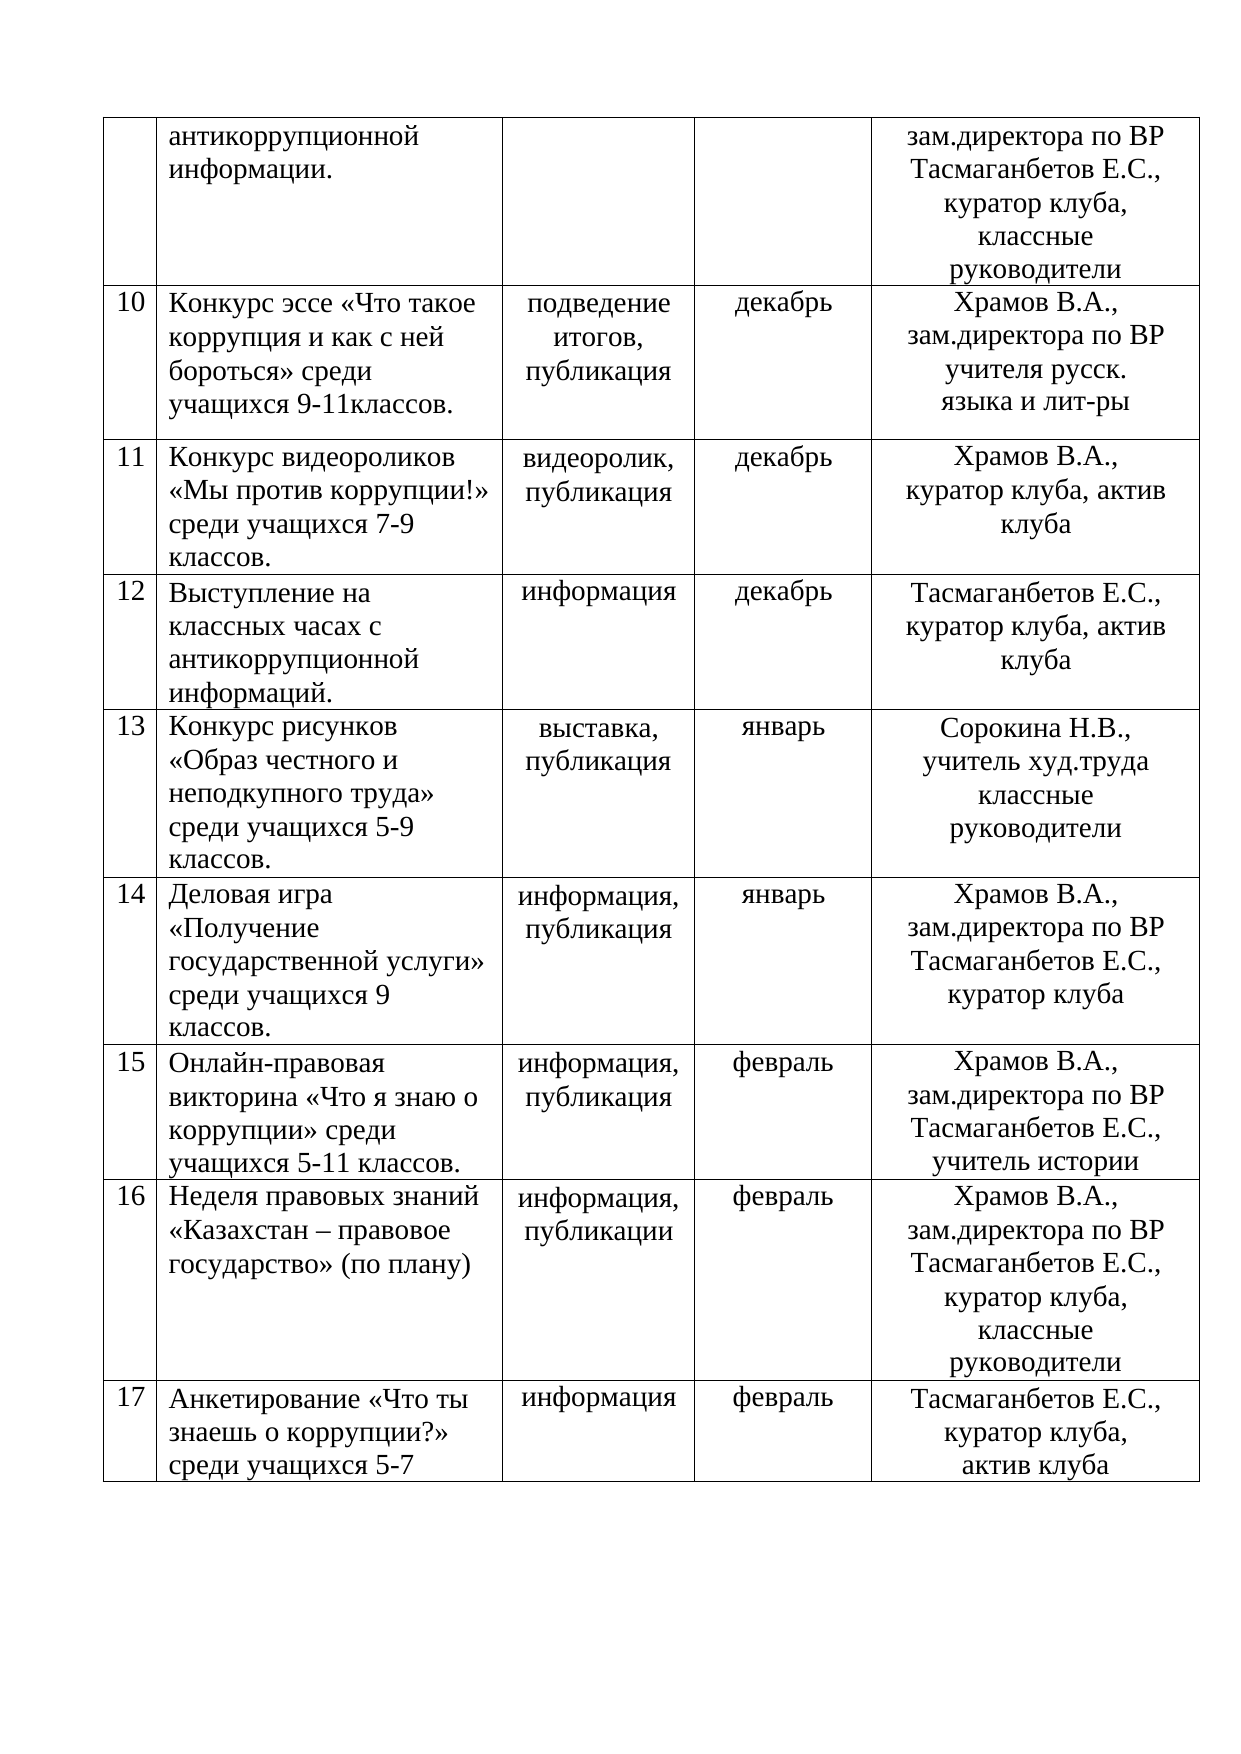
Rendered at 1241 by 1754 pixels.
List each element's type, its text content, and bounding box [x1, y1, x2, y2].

table_cell 17 [104, 1381, 156, 1481]
table_cell подведение итогов, публикация [503, 286, 694, 439]
table_cell информация, публикация [503, 878, 694, 1044]
table_cell февраль [695, 1045, 871, 1179]
table_cell Конкурс рисунков «Образ честного и неподкупного труда» среди учащихся 5-9 классов. [157, 710, 502, 877]
table_cell Тасмаганбетов Е.С., куратор клуба, актив клуба [872, 575, 1199, 709]
table_cell февраль [695, 1381, 871, 1481]
table_cell Храмов В.А., зам.директора по ВР учителя русск. языка и лит-ры [872, 286, 1199, 439]
table_cell информация, публикация [503, 1045, 694, 1179]
table_header зам.директора по ВР Тасмаганбетов Е.С., куратор клуба, классные руководители [872, 118, 1199, 284]
table_cell декабрь [695, 286, 871, 439]
table_cell 11 [104, 440, 156, 574]
table_cell Неделя правовых знаний «Казахстан – правовое государство» (по плану) [157, 1180, 502, 1380]
table_cell Храмов В.А., зам.директора по ВР Тасмаганбетов Е.С., куратор клуба [872, 878, 1199, 1044]
table_cell январь [695, 878, 871, 1044]
table_header [104, 118, 156, 284]
table_cell 14 [104, 878, 156, 1044]
table_cell Выступление на классных часах с антикоррупционной информаций. [157, 575, 502, 709]
table_header антикоррупционной информации. [157, 118, 502, 284]
table_cell Храмов В.А., зам.директора по ВР Тасмаганбетов Е.С., учитель истории [872, 1045, 1199, 1179]
table_cell Тасмаганбетов Е.С., куратор клуба, актив клуба [872, 1381, 1199, 1481]
table_cell видеоролик, публикация [503, 440, 694, 574]
table_cell 10 [104, 286, 156, 439]
table_cell информация [503, 575, 694, 709]
table_cell Онлайн-правовая викторина «Что я знаю о коррупции» среди учащихся 5-11 классов. [157, 1045, 502, 1179]
table_cell Конкурс видеороликов «Мы против коррупции!» среди учащихся 7-9 классов. [157, 440, 502, 574]
table_cell Анкетирование «Что ты знаешь о коррупции?» среди учащихся 5-7 [157, 1381, 502, 1481]
table_cell декабрь [695, 575, 871, 709]
table_cell Храмов В.А., куратор клуба, актив клуба [872, 440, 1199, 574]
table_cell информация, публикации [503, 1180, 694, 1380]
table_cell декабрь [695, 440, 871, 574]
table_cell 15 [104, 1045, 156, 1179]
table_cell 13 [104, 710, 156, 877]
table_cell Сорокина Н.В., учитель худ.труда классные руководители [872, 710, 1199, 877]
table_cell Деловая игра «Получение государственной услуги» среди учащихся 9 классов. [157, 878, 502, 1044]
table_cell Конкурс эссе «Что такое коррупция и как с ней бороться» среди учащихся 9-11классов. [157, 286, 502, 439]
table_header [503, 118, 694, 284]
table_cell выставка, публикация [503, 710, 694, 877]
table_cell январь [695, 710, 871, 877]
table_cell февраль [695, 1180, 871, 1380]
table_cell 16 [104, 1180, 156, 1380]
table_cell 12 [104, 575, 156, 709]
table_cell информация [503, 1381, 694, 1481]
table_cell Храмов В.А., зам.директора по ВР Тасмаганбетов Е.С., куратор клуба, классные руководители [872, 1180, 1199, 1380]
table_header [695, 118, 871, 284]
